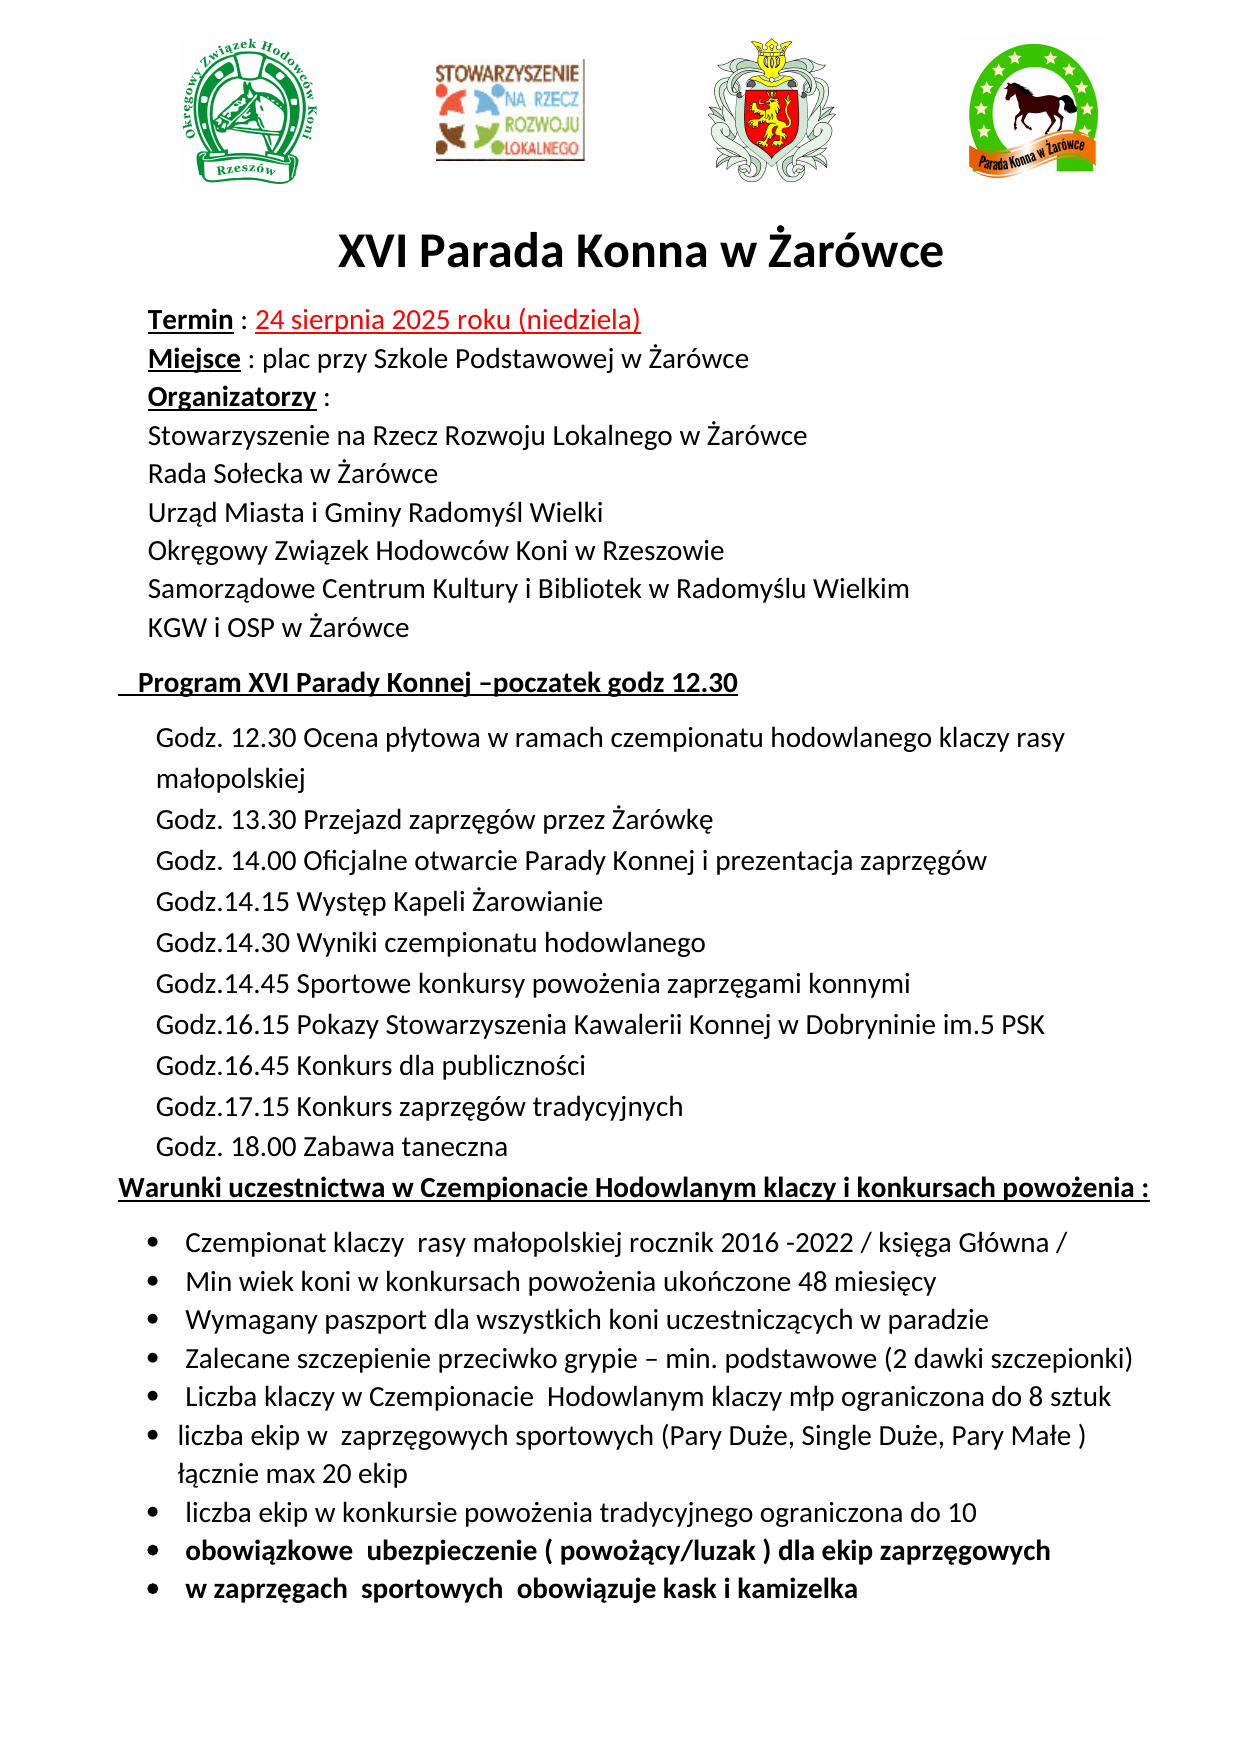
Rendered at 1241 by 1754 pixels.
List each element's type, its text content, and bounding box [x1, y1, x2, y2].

list Wymagany paszport dla wszystkich koni uczestniczących w paradzie [148, 1301, 1165, 1337]
text Warunki uczestnictwa w Czempionacie Hodowlanym klaczy i konkursach powożenia : [118, 1169, 1165, 1205]
text Termin : 24 sierpnia 2025 roku (niedziela) Miejsce : plac przy Szkole Podstawowej w Żarówce Organizatorzy : Stowarzyszenie na Rzecz Rozwoju Lokalnego w Żarówce Rada Sołecka w Żarówce Urząd Miasta i Gminy Radomyśl Wielki Okręgowy Związek Hodowców Koni w Rzeszowie Samorządowe Centrum Kultury i Bibliotek w Radomyślu Wielkim KGW i OSP w Żarówce [148, 301, 1165, 644]
text Godz.17.15 Konkurs zaprzęgów tradycyjnych [156, 1088, 1165, 1123]
list Min wiek koni w konkursach powożenia ukończone 48 miesięcy [148, 1263, 1165, 1299]
text Godz.14.30 Wyniki czempionatu hodowlanego [156, 924, 1165, 959]
text Godz. 18.00 Zabawa taneczna [156, 1128, 1165, 1164]
picture [707, 38, 836, 182]
picture [436, 59, 585, 161]
picture [958, 35, 1109, 186]
text Godz.16.45 Konkurs dla publiczności [156, 1047, 1165, 1082]
picture [178, 36, 320, 184]
text Program XVI Parady Konnej –poczatek godz 12.30 [118, 664, 1165, 700]
text Godz. 14.00 Oficjalne otwarcie Parady Konnej i prezentacja zaprzęgów [156, 842, 1165, 878]
list Liczba klaczy w Czempionacie Hodowlanym klaczy młp ograniczona do 8 sztuk [148, 1378, 1165, 1414]
text Godz.14.15 Występ Kapeli Żarowianie [156, 883, 1165, 918]
text Godz.14.45 Sportowe konkursy powożenia zaprzęgami konnymi [156, 965, 1165, 1000]
list obowiązkowe ubezpieczenie ( powożący/luzak ) dla ekip zaprzęgowych [148, 1532, 1165, 1568]
text Godz. 13.30 Przejazd zaprzęgów przez Żarówkę [156, 801, 1165, 837]
list w zaprzęgach sportowych obowiązuje kask i kamizelka [148, 1571, 1165, 1606]
list Zalecane szczepienie przeciwko grypie – min. podstawowe (2 dawki szczepionki) [148, 1340, 1165, 1376]
list Czempionat klaczy rasy małopolskiej rocznik 2016 -2022 / księga Główna / [148, 1224, 1165, 1260]
text XVI Parada Konna w Żarówce [118, 219, 1165, 280]
text Godz.16.15 Pokazy Stowarzyszenia Kawalerii Konnej w Dobryninie im.5 PSK [156, 1006, 1165, 1041]
list liczba ekip w zaprzęgowych sportowych (Pary Duże, Single Duże, Pary Małe ) łącznie max 20 ekip [148, 1417, 1165, 1491]
list liczba ekip w konkursie powożenia tradycyjnego ograniczona do 10 [148, 1494, 1165, 1529]
text Godz. 12.30 Ocena płytowa w ramach czempionatu hodowlanego klaczy rasy małopolskiej [156, 719, 1165, 796]
